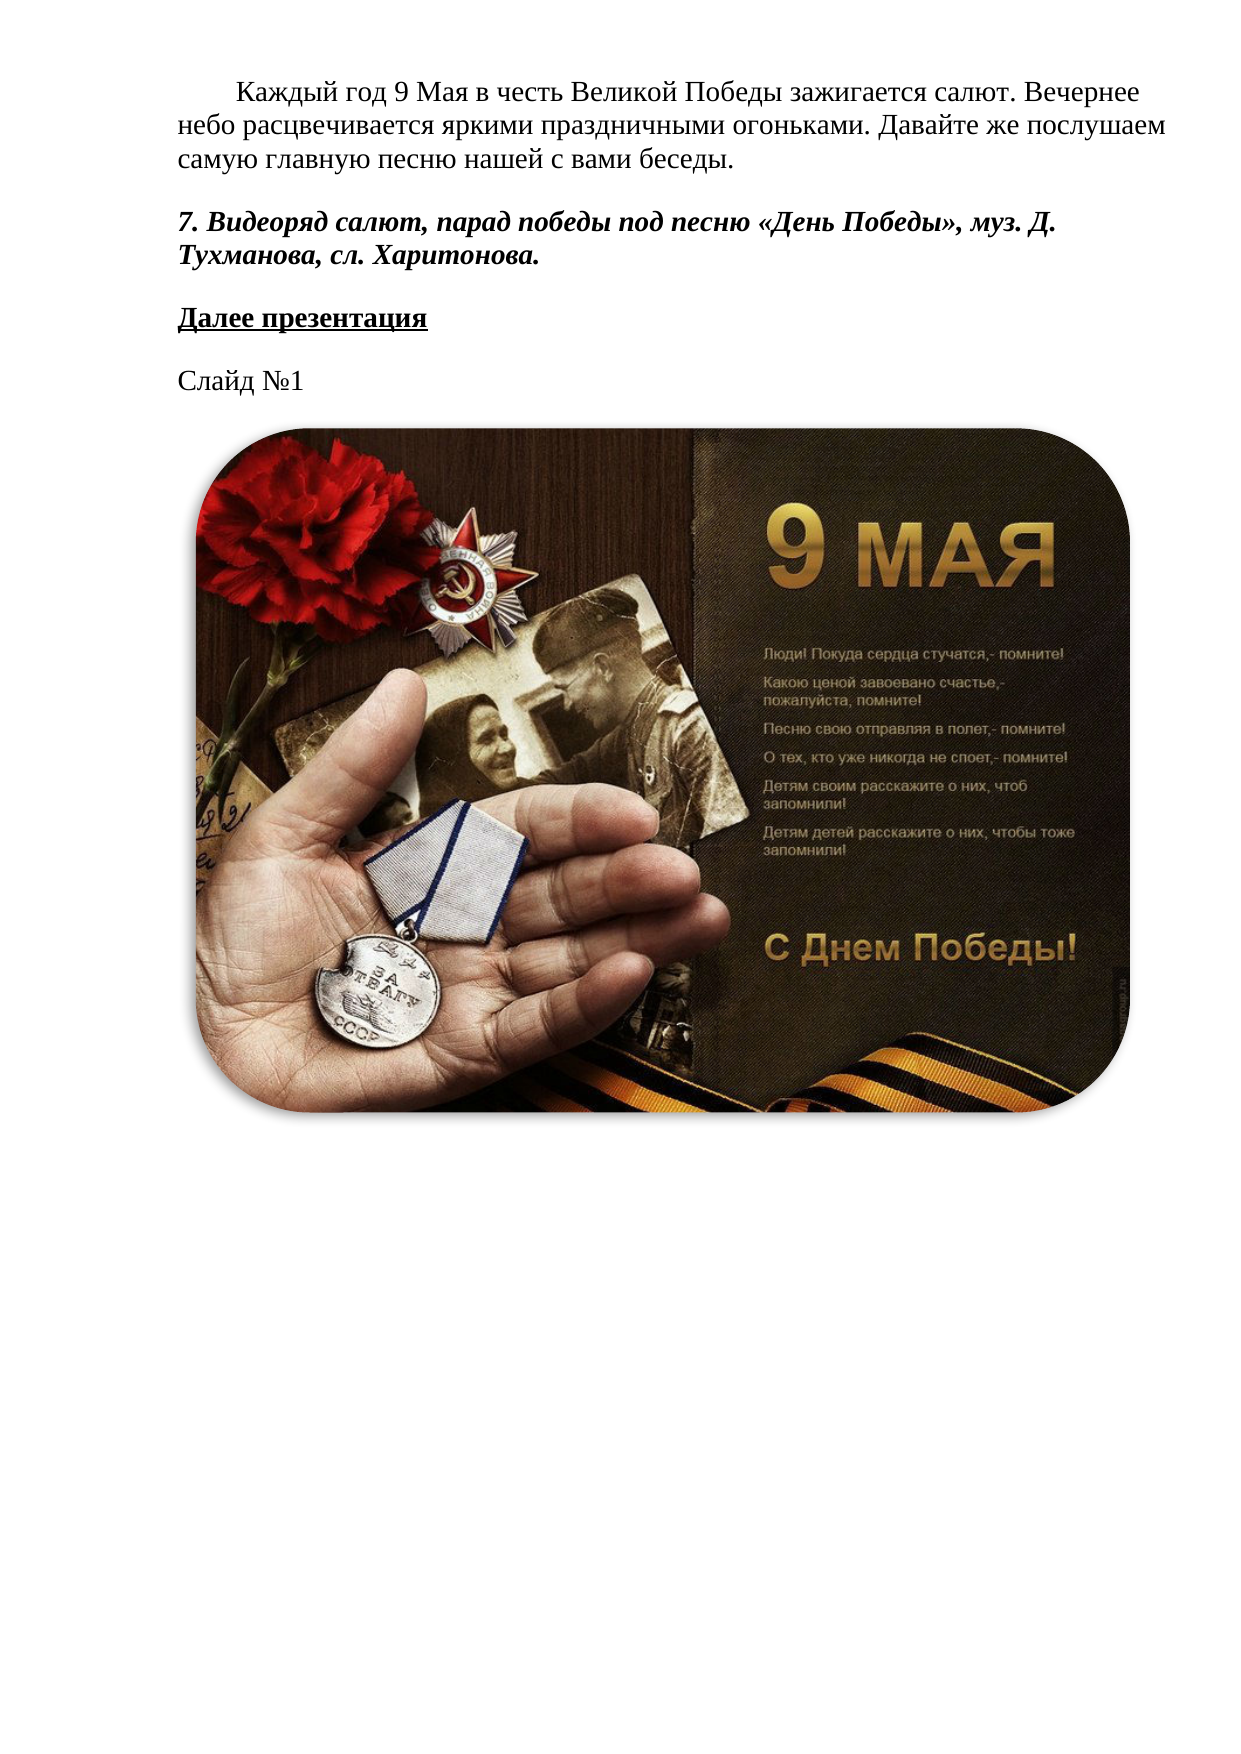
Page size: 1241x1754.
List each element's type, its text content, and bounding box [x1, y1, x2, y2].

picture [195, 428, 1130, 1113]
text Далее презентация [177, 300, 1152, 333]
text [177, 74, 1181, 174]
text Слайд №1 [177, 363, 1152, 396]
text 7. Видеоряд салют, парад победы под песню «День Победы», муз. Д. Тухманова, сл. Харитонова. [177, 204, 1152, 271]
